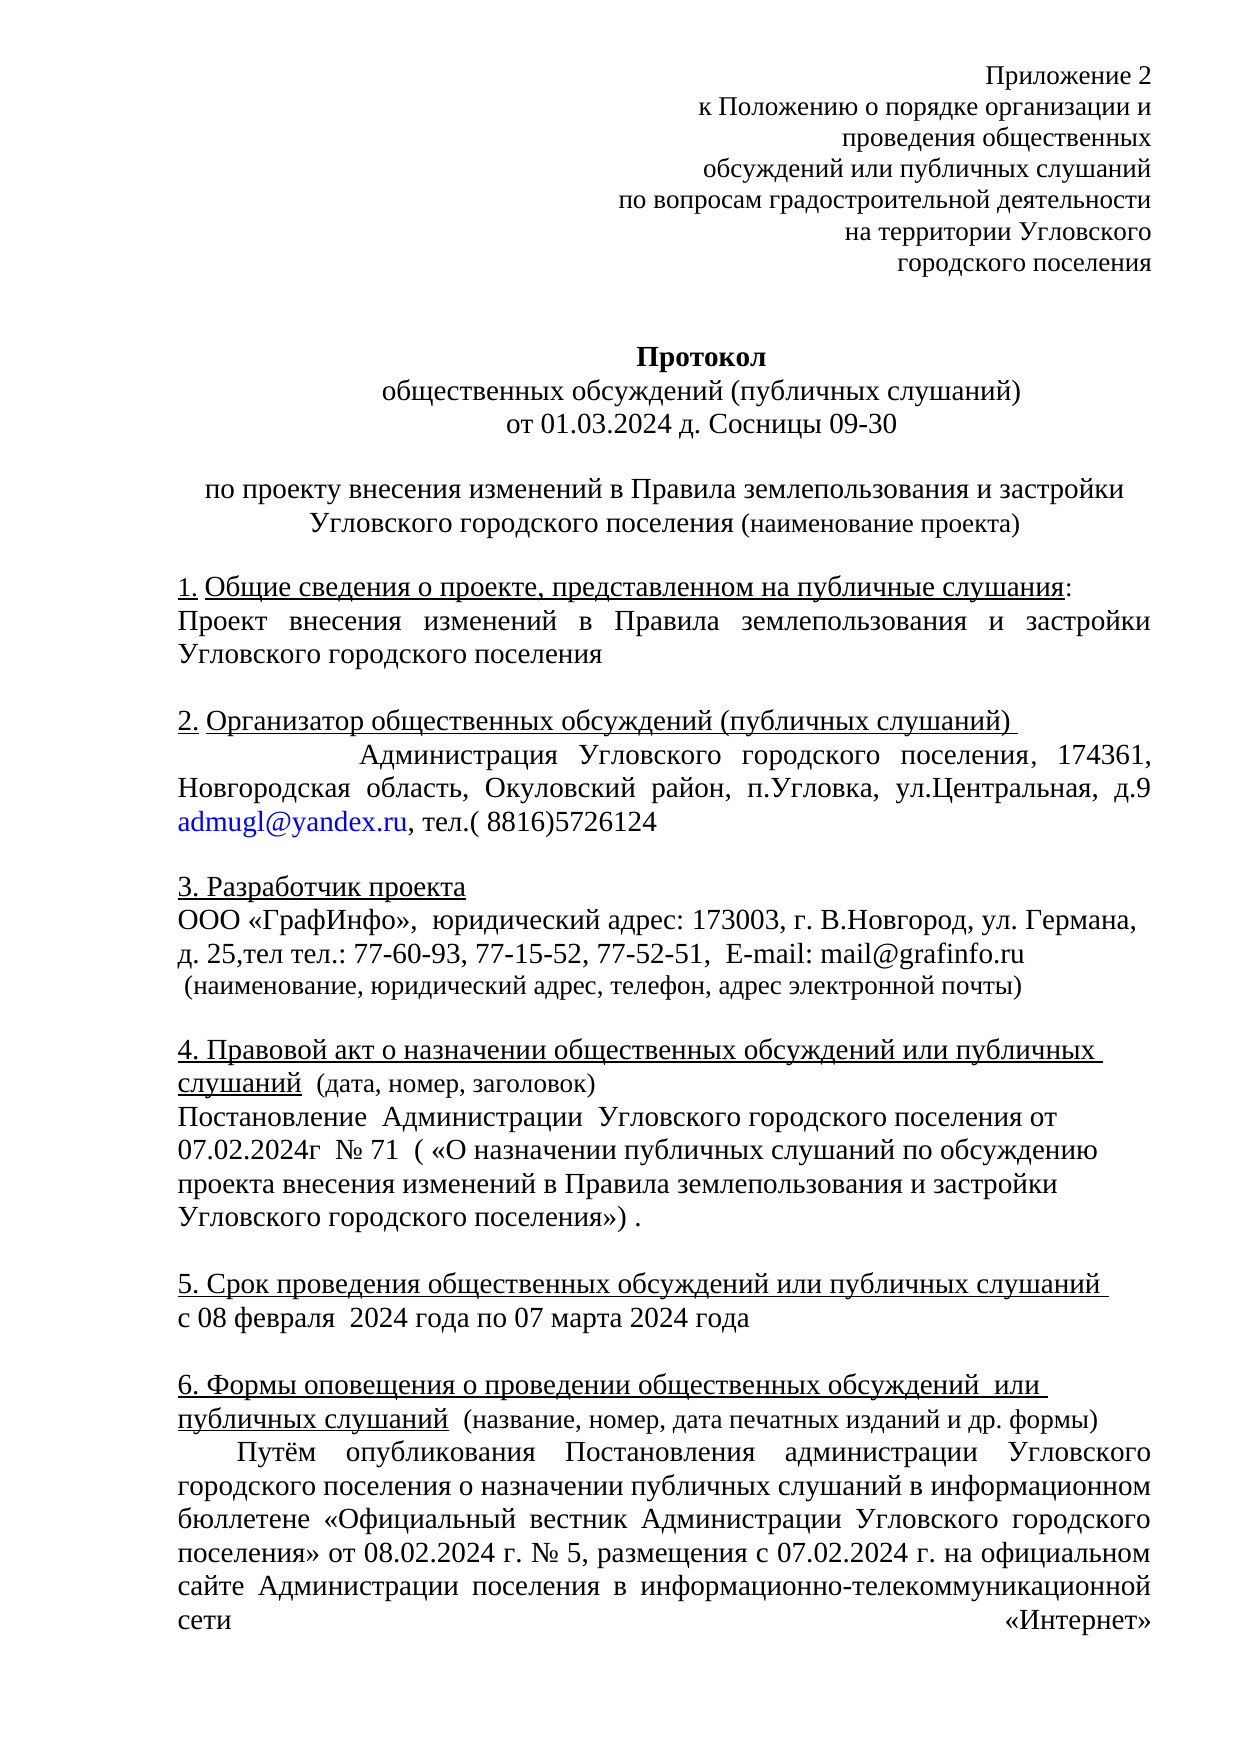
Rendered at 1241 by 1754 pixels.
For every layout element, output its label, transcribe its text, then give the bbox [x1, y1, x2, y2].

text Приложение 2 к Положению о порядке организации и [177, 59, 1152, 121]
text по проекту внесения изменений в Правила землепользования и застройки Угловского городского поселения (наименование проекта) [177, 471, 1152, 538]
text ООО «ГрафИнфо», юридический адрес: 173003, г. В.Новгород, ул. Германа, д. 25,тел тел.: 77-60-93, 77-15-52, 77-52-51, E-mail: mail@grafinfo.ru [177, 902, 1152, 969]
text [177, 1434, 1152, 1636]
text на территории Угловского [177, 215, 1152, 246]
text 1. Общие сведения о проекте, представленном на публичные слушания: [177, 569, 1152, 603]
text проведения общественных [177, 121, 1152, 152]
text от 01.03.2024 д. Сосницы 09-30 [177, 406, 1152, 440]
text 6. Формы оповещения о проведении общественных обсуждений или публичных слушаний (название, номер, дата печатных изданий и др. формы) [177, 1367, 1152, 1434]
text с 08 февраля 2024 года по 07 марта 2024 года [177, 1300, 1152, 1334]
text Постановление Администрации Угловского городского поселения от 07.02.2024г № 71 ( «О назначении публичных слушаний по обсуждению проекта внесения изменений в Правила землепользования и застройки Угловского городского поселения») . [177, 1099, 1152, 1233]
text по вопросам градостроительной деятельности [177, 184, 1152, 215]
text общественных обсуждений (публичных слушаний) [177, 373, 1152, 406]
text 2. Организатор общественных обсуждений (публичных слушаний) [177, 703, 1152, 737]
text Протокол [177, 339, 1152, 373]
text 4. Правовой акт о назначении общественных обсуждений или публичных слушаний (дата, номер, заголовок) [177, 1032, 1152, 1099]
text (наименование, юридический адрес, телефон, адрес электронной почты) [177, 969, 1152, 1001]
text городского поселения [177, 246, 1152, 277]
text 3. Разработчик проекта [177, 869, 1152, 902]
text Администрация Угловского городского поселения, 174361, Новгородская область, Окуловский район, п.Угловка, ул.Центральная, д.9 admugl@yandex.ru, тел.( 8816)5726124 [177, 737, 1152, 838]
text Проект внесения изменений в Правила землепользования и застройки Угловского городского поселения [177, 603, 1152, 670]
text 5. Срок проведения общественных обсуждений или публичных слушаний [177, 1267, 1152, 1300]
text обсуждений или публичных слушаний [177, 152, 1152, 184]
